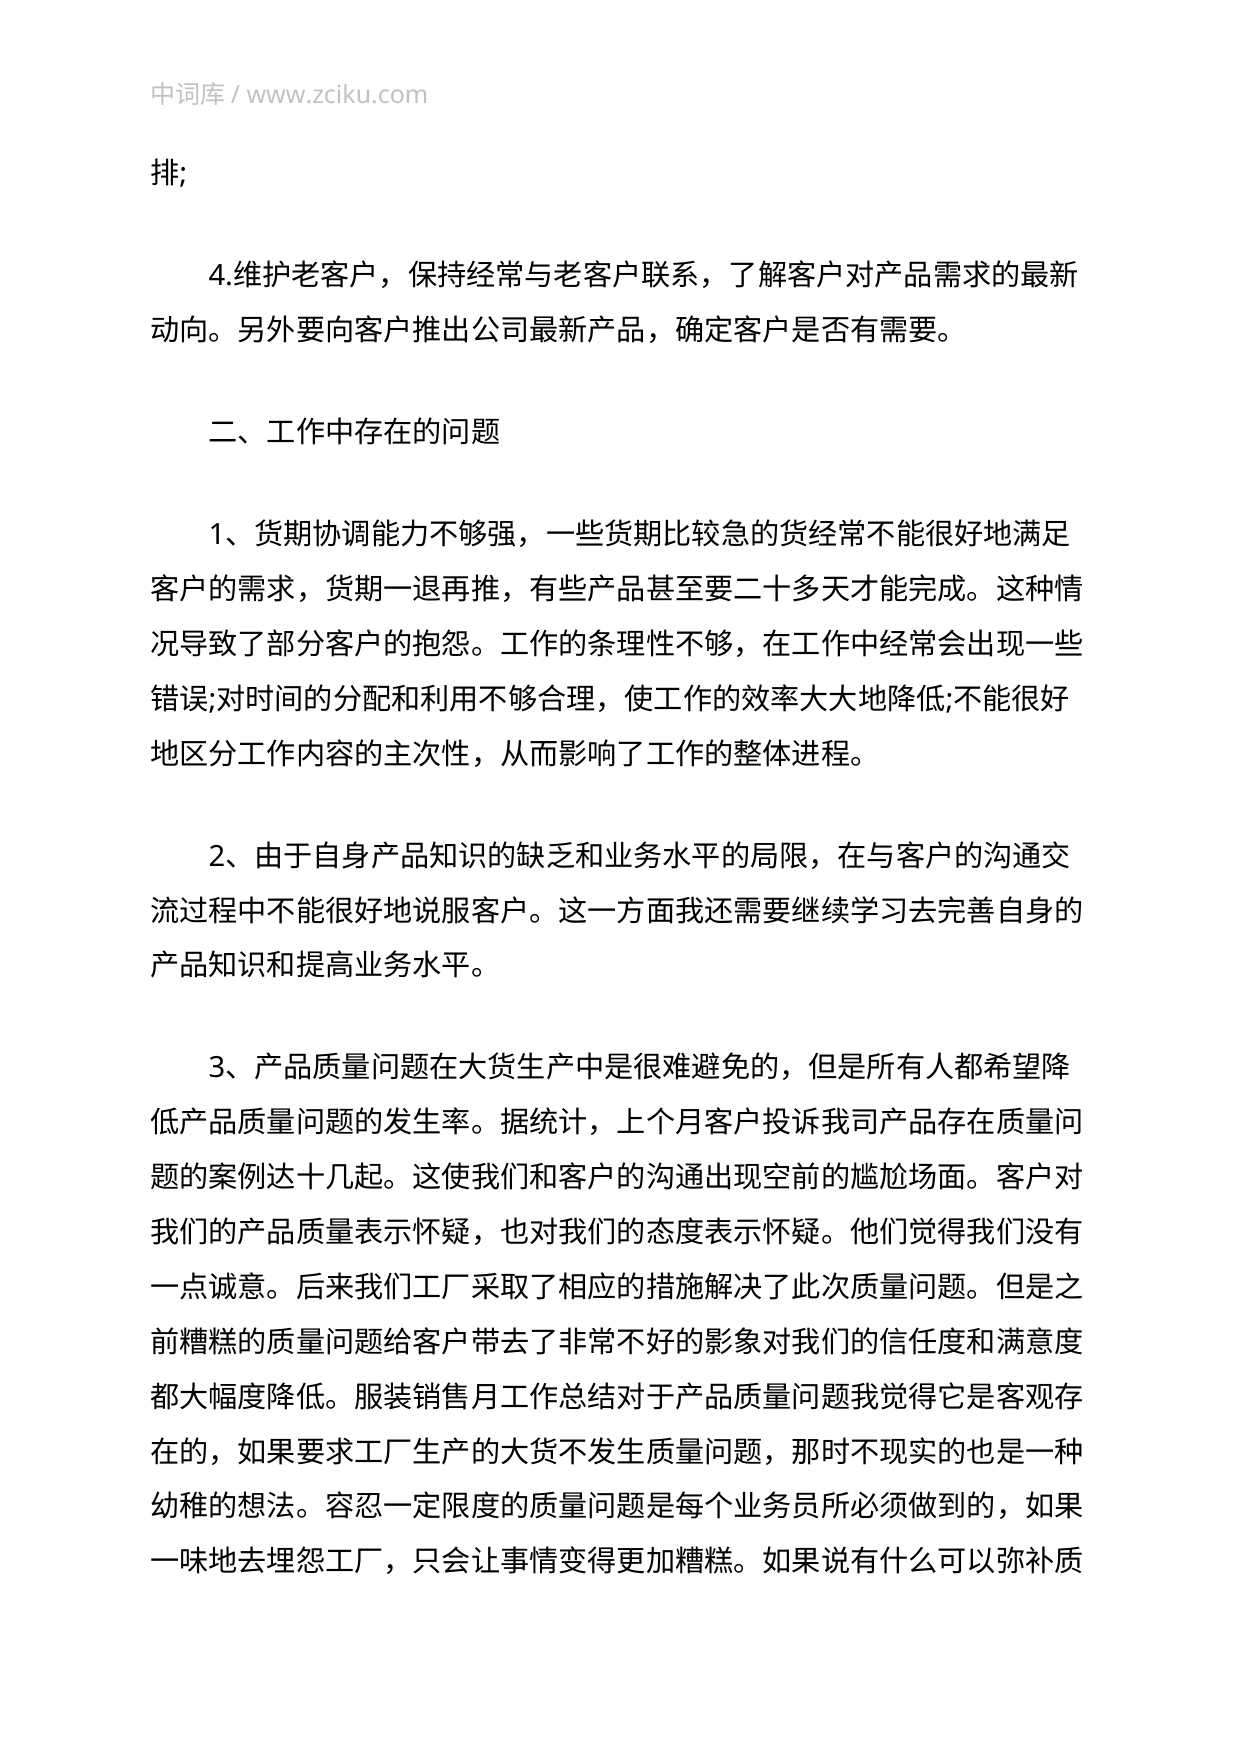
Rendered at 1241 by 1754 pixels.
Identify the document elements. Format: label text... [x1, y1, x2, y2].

text 2、由于自身产品知识的缺乏和业务水平的局限，在与客户的沟通交流过程中不能很好地说服客户。这一方面我还需要继续学习去完善自身的产品知识和提高业务水平。 [150, 832, 1090, 984]
text 4.维护老客户，保持经常与老客户联系，了解客户对产品需求的最新动向。另外要向客户推出公司最新产品，确定客户是否有需要。 [150, 252, 1090, 349]
text 1、货期协调能力不够强，一些货期比较急的货经常不能很好地满足客户的需求，货期一退再推，有些产品甚至要二十多天才能完成。这种情况导致了部分客户的抱怨。工作的条理性不够，在工作中经常会出现一些错误;对时间的分配和利用不够合理，使工作的效率大大地降低;不能很好地区分工作内容的主次性，从而影响了工作的整体进程。 [150, 511, 1090, 773]
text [150, 150, 1090, 192]
text 二、工作中存在的问题 [150, 409, 1090, 451]
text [150, 1044, 1090, 1580]
